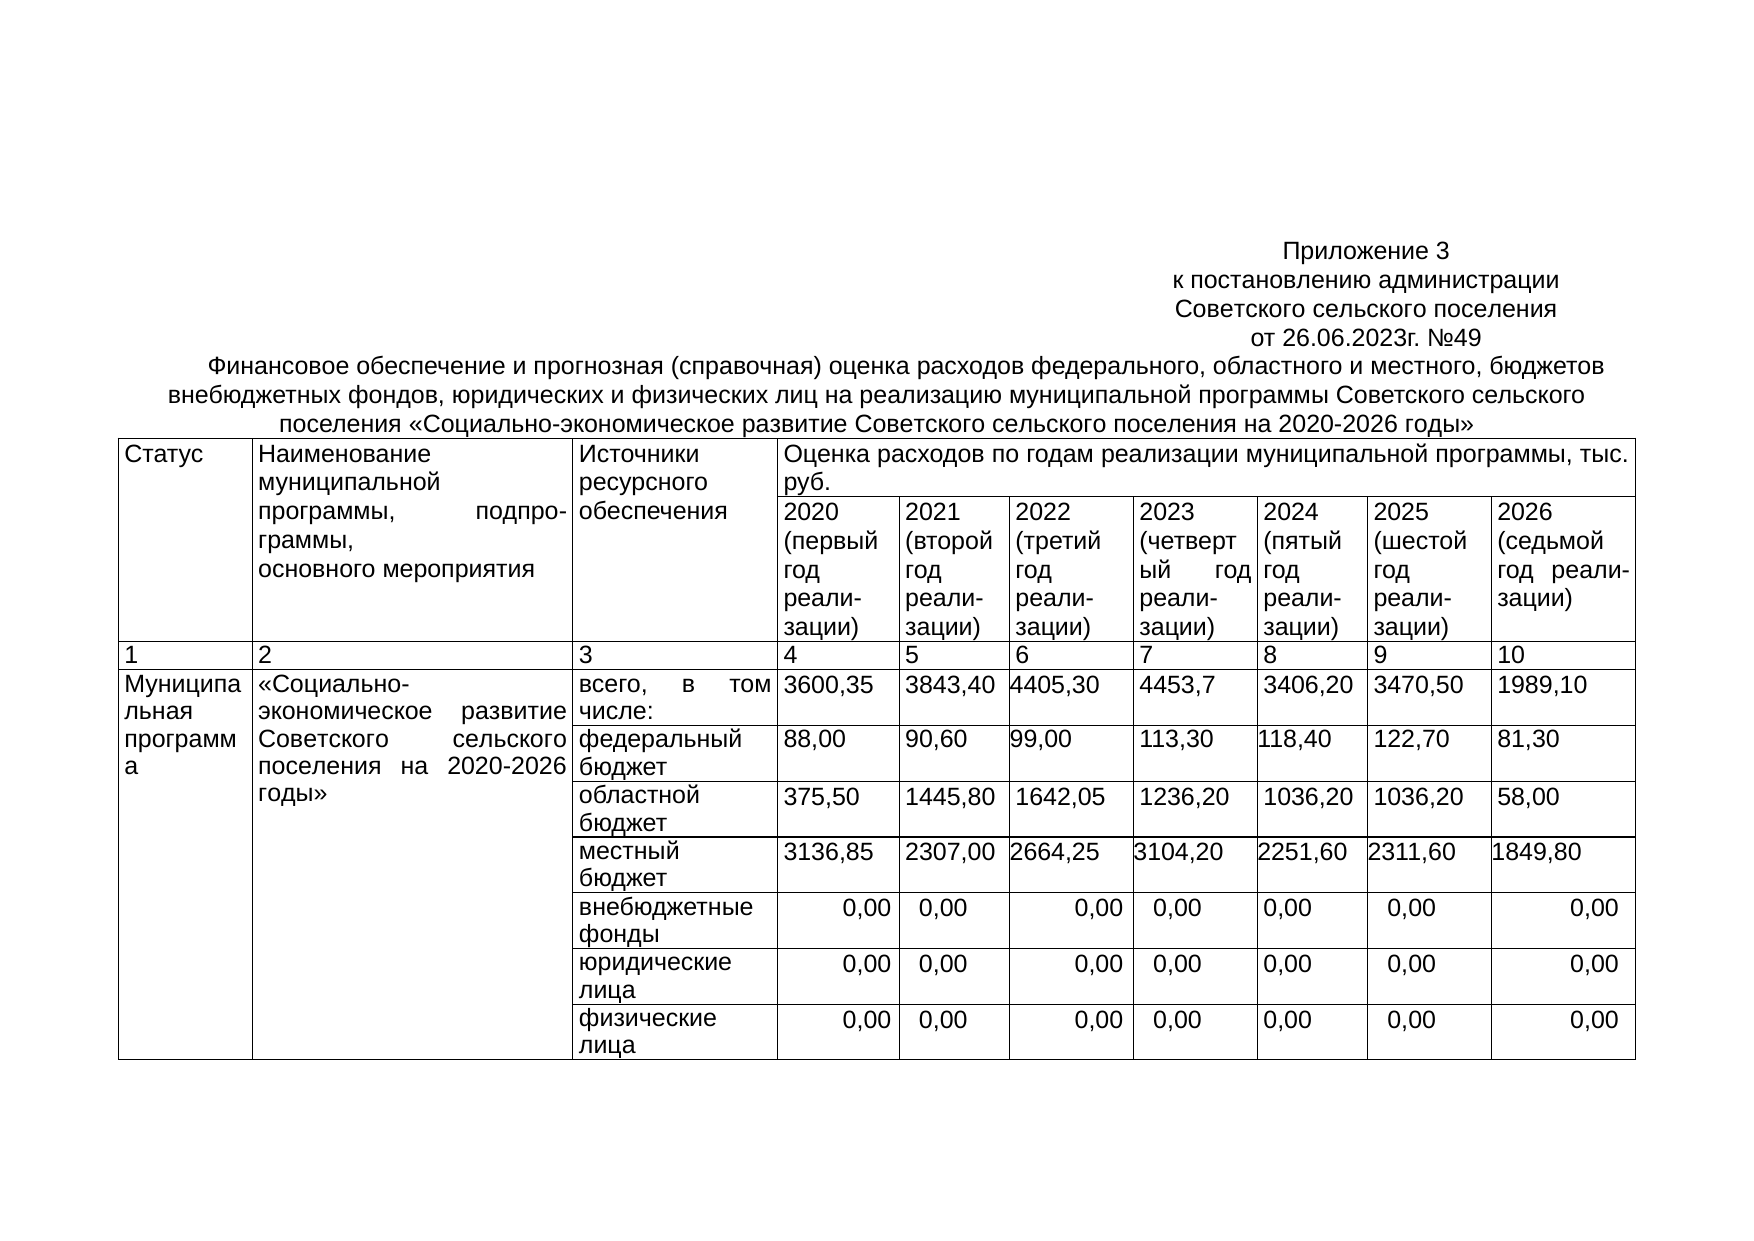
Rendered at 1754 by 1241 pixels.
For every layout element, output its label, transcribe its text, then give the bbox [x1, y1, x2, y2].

table_cell 3406,20 [1258, 670, 1367, 725]
table_header Источники ресурсного обеспечения [573, 439, 777, 641]
table_cell 0,00 [900, 949, 1009, 1003]
table_cell 2307,00 [900, 838, 1009, 892]
table_cell 0,00 [1134, 1005, 1257, 1059]
table_cell местный бюджет [573, 838, 777, 892]
table_cell 2664,25 [1010, 838, 1133, 892]
table_cell 1036,20 [1258, 782, 1367, 836]
table_cell 0,00 [900, 1005, 1009, 1059]
table_cell 1 [119, 642, 252, 669]
table_cell 0,00 [1010, 893, 1133, 948]
table_cell 0,00 [1134, 949, 1257, 1003]
table_cell 3136,85 [778, 838, 899, 892]
table_cell 0,00 [1492, 949, 1635, 1003]
table_cell 2023 (четвертый год реали-зации) [1134, 497, 1257, 641]
table_cell 0,00 [778, 949, 899, 1003]
table_cell 118,40 [1258, 726, 1367, 781]
table_cell 2251,60 [1258, 838, 1367, 892]
table_cell 3843,40 [900, 670, 1009, 725]
table_cell 99,00 [1010, 726, 1133, 781]
table_cell 5 [900, 642, 1009, 669]
table_cell 1036,20 [1368, 782, 1491, 836]
table_header Наименование муниципальной программы, подпрограммы, основного мероприятия [253, 439, 572, 641]
table_cell 2 [253, 642, 572, 669]
table_cell 2311,60 [1368, 838, 1491, 892]
table_cell областной бюджет [573, 782, 777, 836]
table_cell 0,00 [1010, 949, 1133, 1003]
table_cell 9 [1368, 642, 1491, 669]
table_cell всего, в том числе: [573, 670, 777, 725]
table_cell 2024 (пятый год реали-зации) [1258, 497, 1367, 641]
table_cell 3470,50 [1368, 670, 1491, 725]
table_cell 0,00 [1368, 949, 1491, 1003]
table_cell 81,30 [1492, 726, 1635, 781]
table_cell 0,00 [1258, 949, 1367, 1003]
table_cell 0,00 [778, 893, 899, 948]
table_cell 0,00 [1368, 1005, 1491, 1059]
table_cell 58,00 [1492, 782, 1635, 836]
table_cell федеральный бюджет [573, 726, 777, 781]
table_cell 10 [1492, 642, 1635, 669]
table_cell 0,00 [1134, 893, 1257, 948]
table_cell 0,00 [1368, 893, 1491, 948]
table_cell 0,00 [778, 1005, 899, 1059]
table_cell 0,00 [1492, 1005, 1635, 1059]
table_cell 2021 (второй год реали-зации) [900, 497, 1009, 641]
table_cell 2025 (шестой год реали-зации) [1368, 497, 1491, 641]
table_cell 6 [1010, 642, 1133, 669]
table_cell 4 [778, 642, 899, 669]
table_cell 113,30 [1134, 726, 1257, 781]
table_cell внебюджетные фонды [573, 893, 777, 948]
table_cell 0,00 [1492, 893, 1635, 948]
table_cell 3104,20 [1134, 838, 1257, 892]
table_cell 1849,80 [1492, 838, 1635, 892]
table_cell 1989,10 [1492, 670, 1635, 725]
table_cell 0,00 [900, 893, 1009, 948]
table_cell 4453,7 [1134, 670, 1257, 725]
table_cell 3 [573, 642, 777, 669]
table_cell юридические лица [573, 949, 777, 1003]
table_header Оценка расходов по годам реализации муниципальной программы, тыс. руб. [778, 439, 1635, 496]
table_cell 2020 (первый год реали-зации) [778, 497, 899, 641]
table_cell 88,00 [778, 726, 899, 781]
table_cell 1445,80 [900, 782, 1009, 836]
table_cell 90,60 [900, 726, 1009, 781]
table_cell 0,00 [1258, 893, 1367, 948]
table_cell 3600,35 [778, 670, 899, 725]
table_cell 0,00 [1010, 1005, 1133, 1059]
table_header Статус [119, 439, 252, 641]
table_cell 2022 (третий год реали-зации) [1010, 497, 1133, 641]
table_cell 1236,20 [1134, 782, 1257, 836]
text Финансовое обеспечение и прогнозная (справочная) оценка расходов федерального, областного и местного, бюджетов внебюджетных фондов, юридических и физических лиц на реализацию муниципальной программы Советского сельского поселения «Социально-экономическое развитие Советского сельского поселения на 2020-2026 годы» [118, 351, 1636, 437]
table_cell 2026 (седьмой год реали-зации) [1492, 497, 1635, 641]
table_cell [253, 670, 572, 1059]
table_cell 375,50 [778, 782, 899, 836]
table_cell 0,00 [1258, 1005, 1367, 1059]
table_cell Муниципальная программа [119, 670, 252, 1059]
table_cell 8 [1258, 642, 1367, 669]
table_cell 122,70 [1368, 726, 1491, 781]
table_cell 7 [1134, 642, 1257, 669]
table_cell физические лица [573, 1005, 777, 1059]
table_cell 1642,05 [1010, 782, 1133, 836]
table_cell 4405,30 [1010, 670, 1133, 725]
table_header Приложение 3 к постановлению администрации Советского сельского поселения от 26.06.2023г. №49 [1096, 236, 1636, 351]
